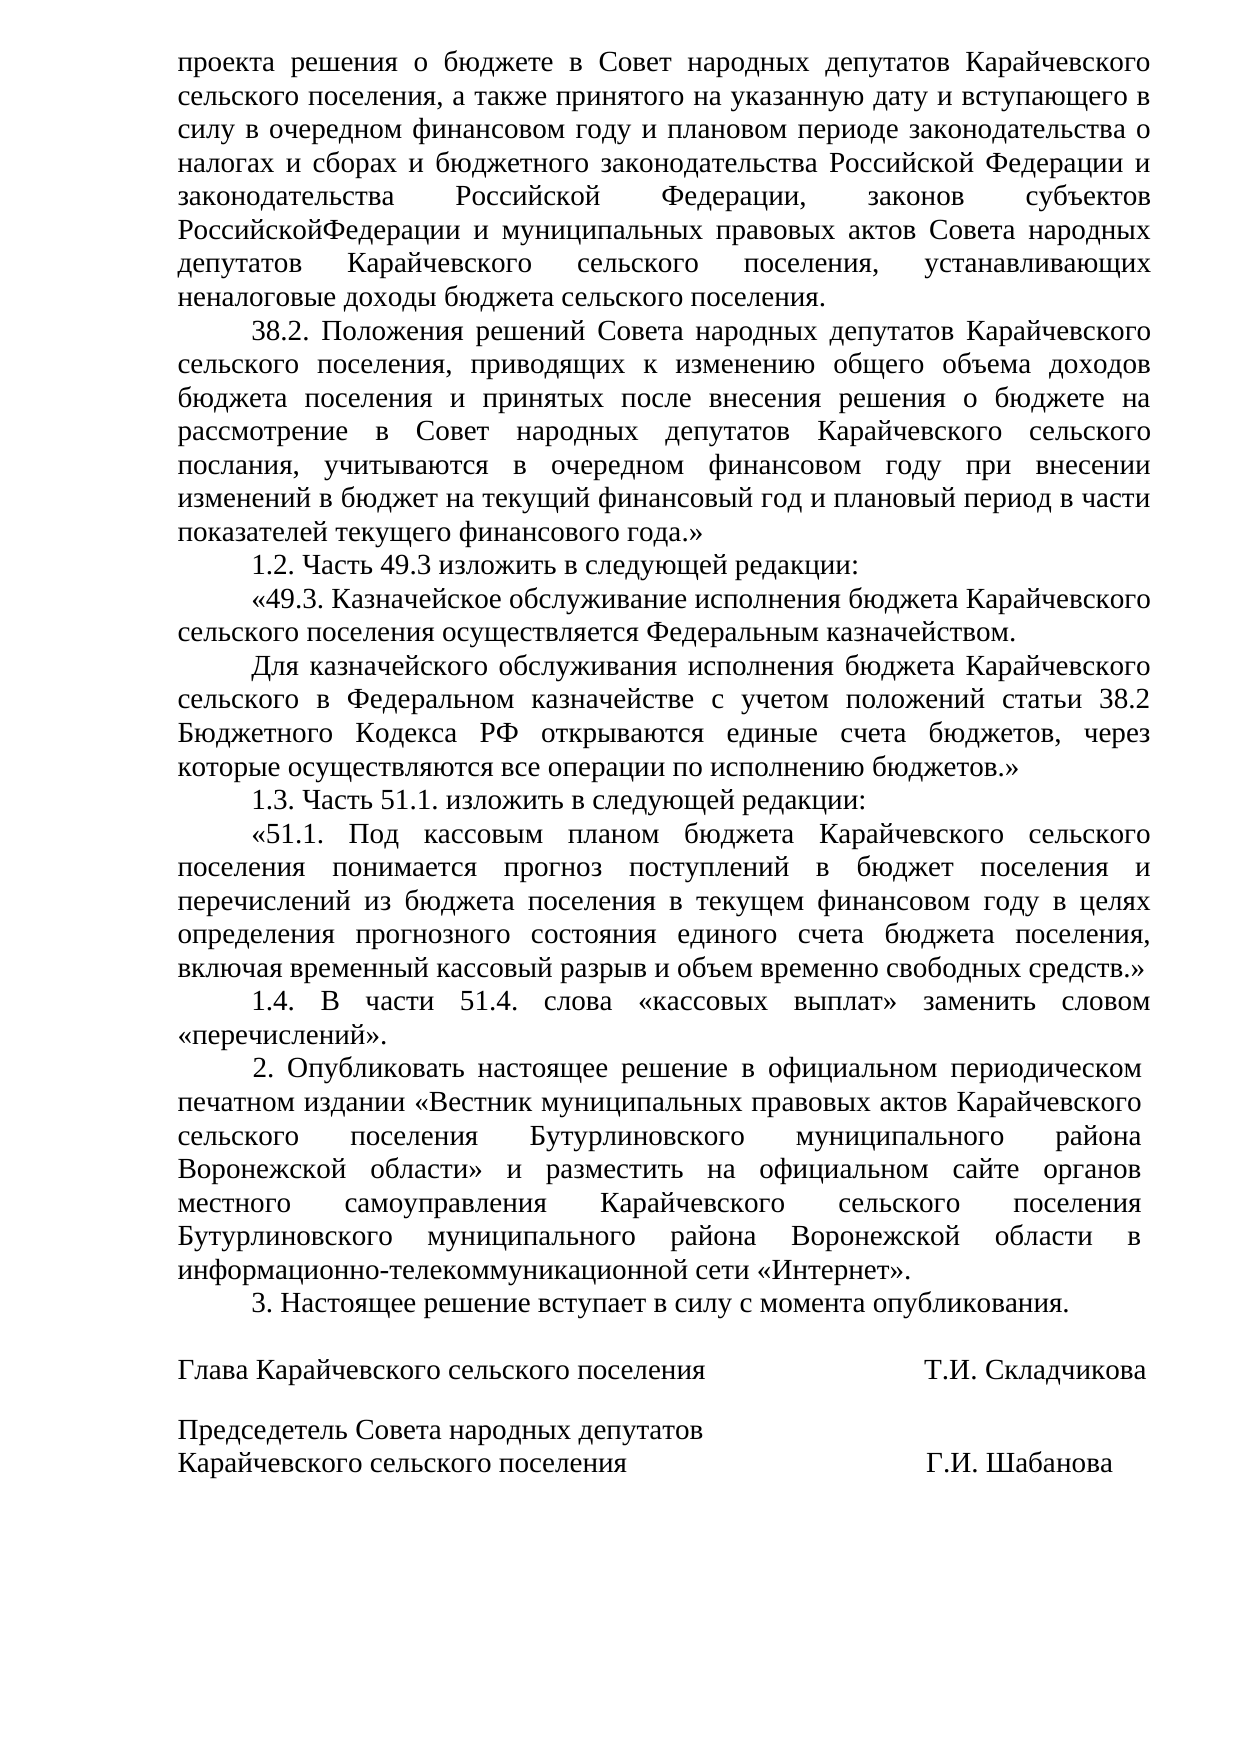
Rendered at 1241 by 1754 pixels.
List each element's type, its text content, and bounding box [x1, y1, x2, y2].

text Карайчевского сельского поселения Г.И. Шабанова [177, 1445, 1152, 1479]
text Глава Карайчевского сельского поселения Т.И. Складчикова [177, 1352, 1152, 1386]
text 1.4. В части 51.4. слова «кассовых выплат» заменить словом «перечислений». [177, 983, 1152, 1051]
text 38.2. Положения решений Совета народных депутатов Карайчевского сельского поселения, приводящих к изменению общего объема доходов бюджета поселения и принятых после внесения решения о бюджете на рассмотрение в Совет народных депутатов Карайчевского сельского послания, учитываются в очередном финансовом году при внесении изменений в бюджет на текущий финансовый год и плановый период в части показателей текущего финансового года.» [177, 313, 1152, 547]
text Председетель Совета народных депутатов [177, 1412, 1152, 1445]
text «51.1. Под кассовым планом бюджета Карайчевского сельского поселения понимается прогноз поступлений в бюджет поселения и перечислений из бюджета поселения в текущем финансовом году в целях определения прогнозного состояния единого счета бюджета поселения, включая временный кассовый разрыв и объем временно свободных средств.» [177, 816, 1152, 983]
text 2. Опубликовать настоящее решение в официальном периодическом печатном издании «Вестник муниципальных правовых актов Карайчевского сельского поселения Бутурлиновского муниципального района Воронежской области» и разместить на официальном сайте органов местного самоуправления Карайчевского сельского поселения Бутурлиновского муниципального района Воронежской области в информационно-телекоммуникационной сети «Интернет». [177, 1051, 1142, 1285]
text 3. Настоящее решение вступает в силу с момента опубликования. [177, 1285, 1152, 1319]
text Для казначейского обслуживания исполнения бюджета Карайчевского сельского в Федеральном казначействе с учетом положений статьи 38.2 Бюджетного Кодекса РФ открываются единые счета бюджетов, через которые осуществляются все операции по исполнению бюджетов.» [177, 648, 1152, 782]
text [177, 44, 1152, 313]
text «49.3. Казначейское обслуживание исполнения бюджета Карайчевского сельского поселения осуществляется Федеральным казначейством. [177, 581, 1152, 648]
text 1.3. Часть 51.1. изложить в следующей редакции: [177, 782, 1152, 816]
text 1.2. Часть 49.3 изложить в следующей редакции: [177, 547, 1152, 581]
